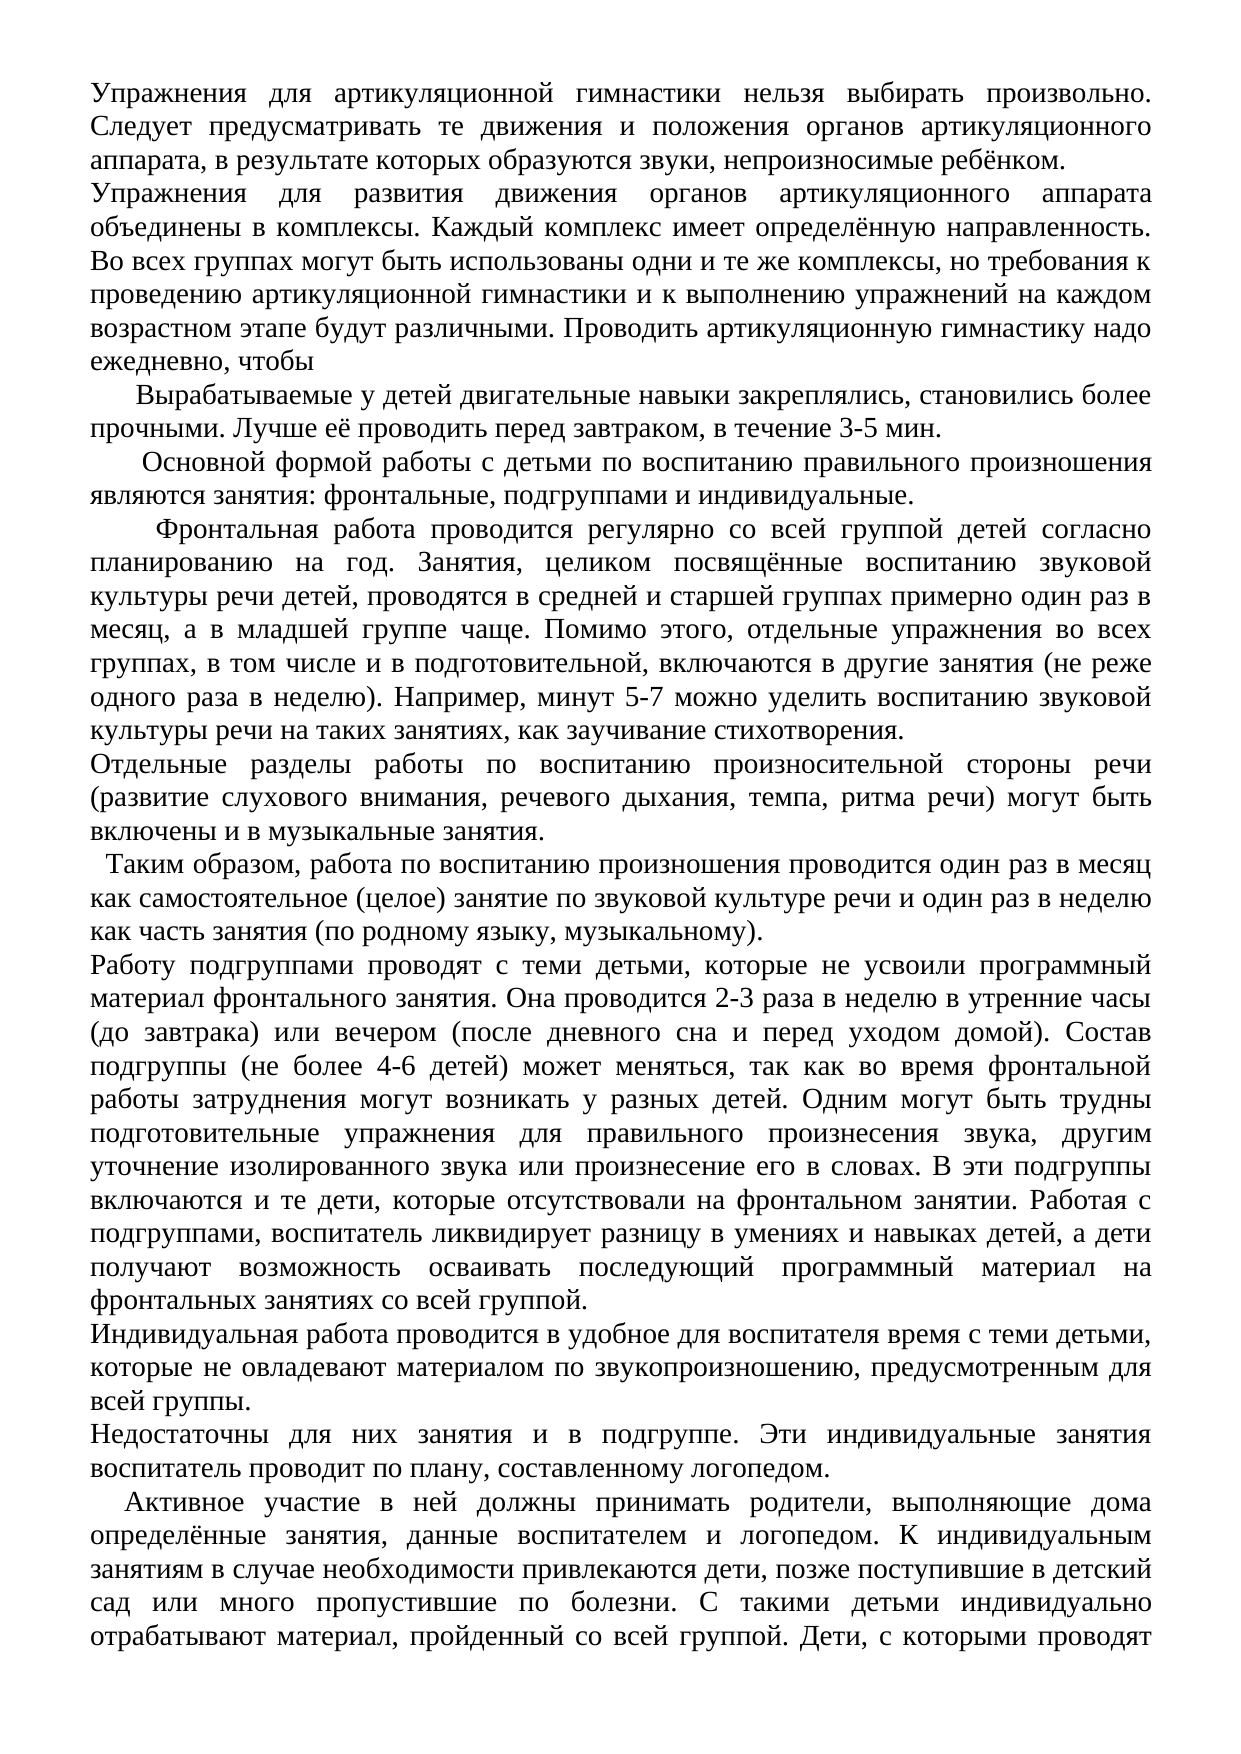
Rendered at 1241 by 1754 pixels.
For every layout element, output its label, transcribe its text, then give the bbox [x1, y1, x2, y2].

text Фронтальная работа проводится регулярно со всей группой детей согласно планированию на год. Занятия, целиком посвящённые воспитанию звуковой культуры речи детей, проводятся в средней и старшей группах примерно один раз в месяц, а в младшей группе чаще. Помимо этого, отдельные упражнения во всех группах, в том числе и в подготовительной, включаются в другие занятия (не реже одного раза в неделю). Например, минут 5-7 можно уделить воспитанию звуковой культуры речи на таких занятиях, как заучивание стихотворения. [90, 511, 1153, 746]
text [90, 1484, 1153, 1651]
text Отдельные разделы работы по воспитанию произносительной стороны речи (развитие слухового внимания, речевого дыхания, темпа, ритма речи) могут быть включены и в музыкальные занятия. [90, 746, 1153, 846]
text Недостаточны для них занятия и в подгруппе. Эти индивидуальные занятия воспитатель проводит по плану, составленному логопедом. [90, 1417, 1153, 1484]
text Упражнения для развития движения органов артикуляционного аппарата объединены в комплексы. Каждый комплекс имеет определённую направленность. Во всех группах могут быть использованы одни и те же комплексы, но требования к проведению артикуляционной гимнастики и к выполнению упражнений на каждом возрастном этапе будут различными. Проводить артикуляционную гимнастику надо ежедневно, чтобы [90, 176, 1153, 377]
text Работу подгруппами проводят с теми детьми, которые не усвоили программный материал фронтального занятия. Она проводится 2-3 раза в неделю в утренние часы (до завтрака) или вечером (после дневного сна и перед уходом домой). Состав подгруппы (не более 4-6 детей) может меняться, так как во время фронтальной работы затруднения могут возникать у разных детей. Одним могут быть трудны подготовительные упражнения для правильного произнесения звука, другим уточнение изолированного звука или произнесение его в словах. В эти подгруппы включаются и те дети, которые отсутствовали на фронтальном занятии. Работая с подгруппами, воспитатель ликвидирует разницу в умениях и навыках детей, а дети получают возможность осваивать последующий программный материал на фронтальных занятиях со всей группой. [90, 947, 1153, 1316]
text Упражнения для артикуляционной гимнастики нельзя выбирать произвольно. Следует предусматривать те движения и положения органов артикуляционного аппарата, в результате которых образуются звуки, непроизносимые ребёнком. [90, 75, 1153, 176]
text Индивидуальная работа проводится в удобное для воспитателя время с теми детьми, которые не овладевают материалом по звукопроизношению, предусмотренным для всей группы. [90, 1316, 1153, 1417]
text Вырабатываемые у детей двигательные навыки закреплялись, становились более прочными. Лучше её проводить перед завтраком, в течение 3-5 мин. [90, 377, 1153, 444]
text Основной формой работы с детьми по воспитанию правильного произношения являются занятия: фронтальные, подгруппами и индивидуальные. [90, 444, 1153, 511]
text Таким образом, работа по воспитанию произношения проводится один раз в месяц как самостоятельное (целое) занятие по звуковой культуре речи и один раз в неделю как часть занятия (по родному языку, музыкальному). [90, 846, 1153, 947]
